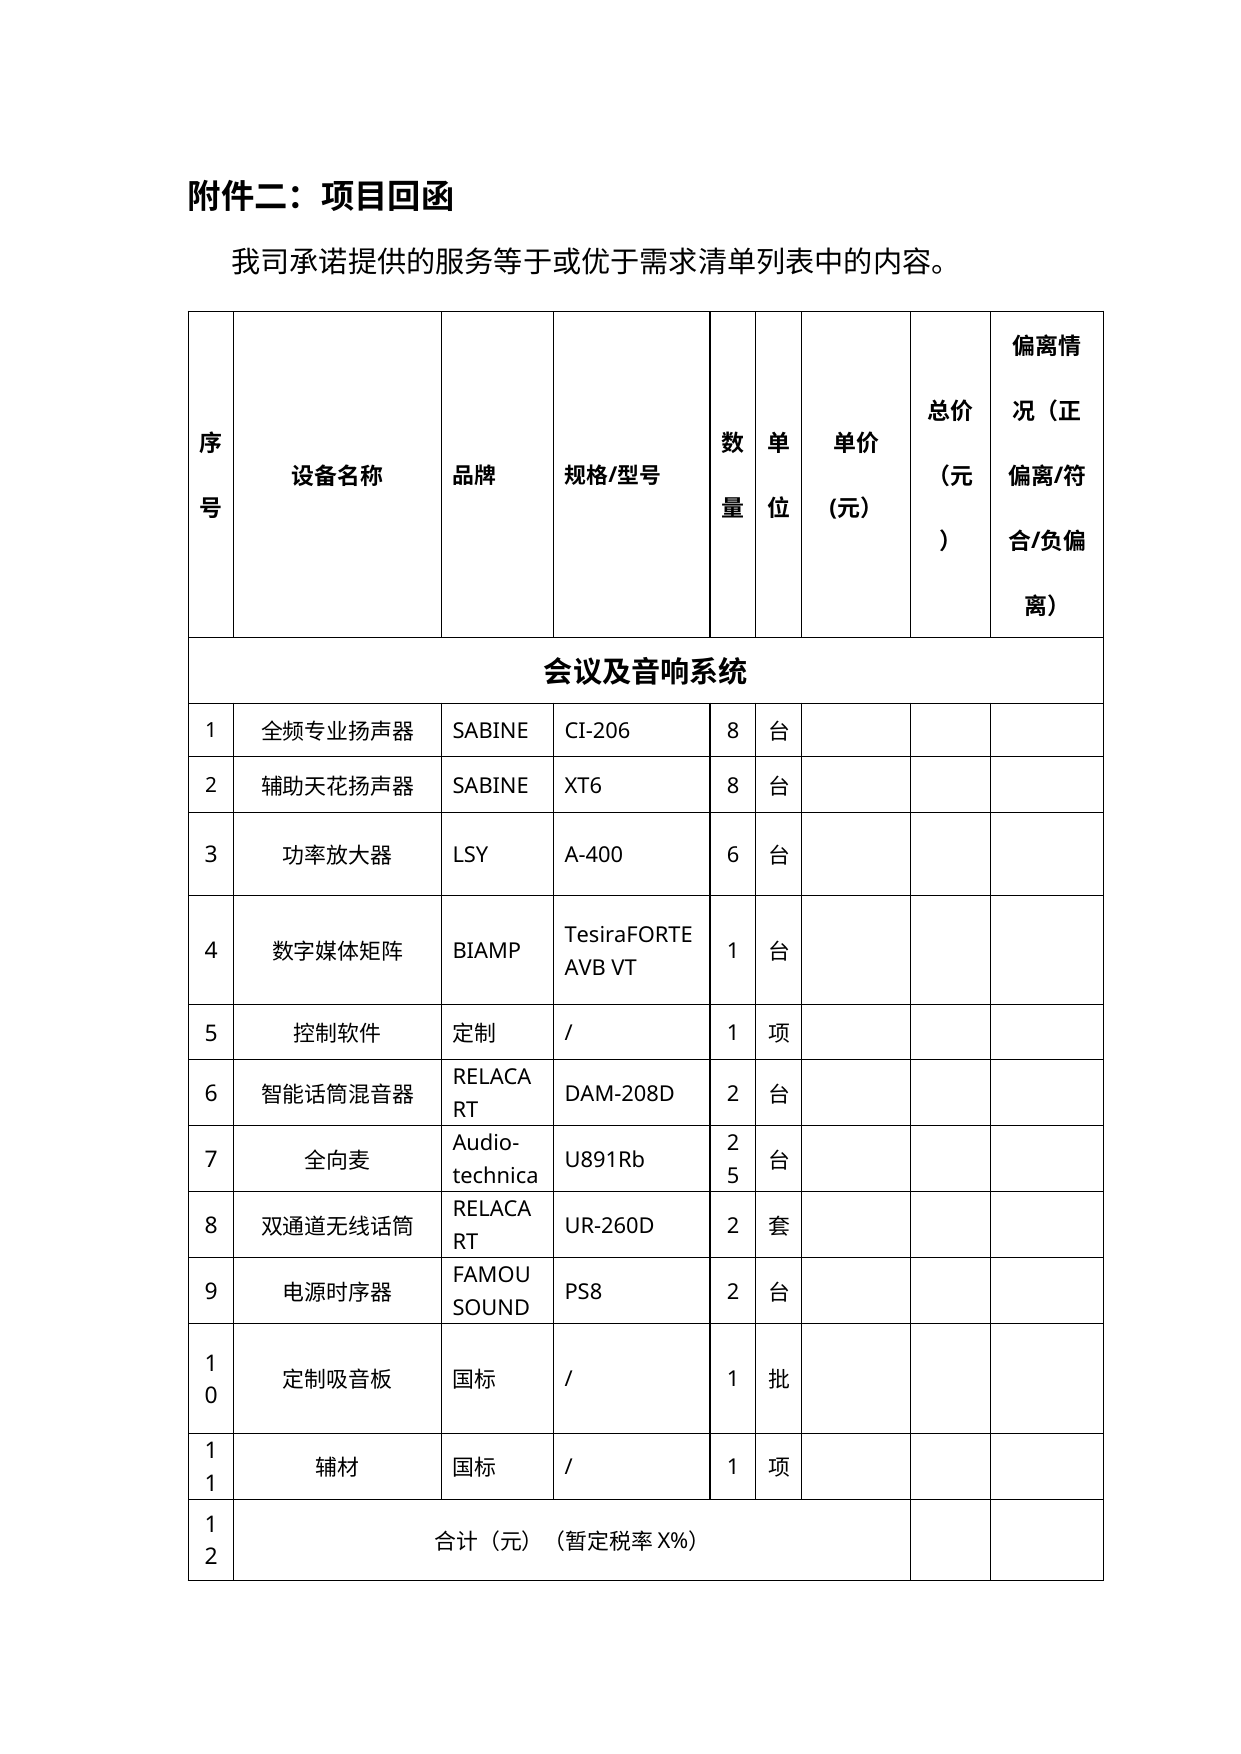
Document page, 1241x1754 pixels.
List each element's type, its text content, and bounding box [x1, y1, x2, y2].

table_cell DAM-208D [554, 1060, 709, 1125]
table_cell 套 [756, 1192, 801, 1257]
table_header 总价（元） [911, 312, 990, 637]
table_cell 定制吸音板 [234, 1324, 441, 1432]
table_cell 5 [189, 1005, 233, 1059]
table_cell [991, 813, 1103, 895]
table_cell 会议及音响系统 [189, 638, 1103, 703]
table_cell 台 [756, 1258, 801, 1323]
table_cell 11 [189, 1434, 233, 1498]
table_header 序号 [189, 312, 233, 637]
table_cell 台 [756, 896, 801, 1004]
table_cell U891Rb [554, 1126, 709, 1191]
table_cell UR-260D [554, 1192, 709, 1257]
table_cell [911, 896, 990, 1004]
table_cell RELACART [442, 1060, 553, 1125]
table_cell [991, 1434, 1103, 1498]
table_cell 项 [756, 1434, 801, 1498]
table_cell 9 [189, 1258, 233, 1323]
table_cell [802, 813, 910, 895]
table_cell 台 [756, 1126, 801, 1191]
table_cell [802, 1005, 910, 1059]
table_cell [991, 1192, 1103, 1257]
table_cell 4 [189, 896, 233, 1004]
table_cell [991, 1324, 1103, 1432]
table_cell 12 [189, 1500, 233, 1580]
table_cell [911, 704, 990, 756]
table_cell Audio-technica [442, 1126, 553, 1191]
table_cell [802, 1126, 910, 1191]
table_cell 国标 [442, 1324, 553, 1432]
table_cell RELACART [442, 1192, 553, 1257]
table_cell SABINE [442, 757, 553, 812]
table_cell 电源时序器 [234, 1258, 441, 1323]
table_cell 8 [711, 757, 755, 812]
table_cell [991, 1500, 1103, 1580]
table_cell 辅材 [234, 1434, 441, 1498]
table_header 数量 [711, 312, 755, 637]
table_cell 定制 [442, 1005, 553, 1059]
table_cell 8 [189, 1192, 233, 1257]
table_cell [991, 757, 1103, 812]
table_cell [911, 1434, 990, 1498]
table_cell / [554, 1324, 709, 1432]
table_cell [802, 1192, 910, 1257]
table_cell BIAMP [442, 896, 553, 1004]
table_cell 双通道无线话筒 [234, 1192, 441, 1257]
table_cell FAMOUSOUND [442, 1258, 553, 1323]
table_cell [802, 896, 910, 1004]
table_cell 控制软件 [234, 1005, 441, 1059]
table_cell 2 [711, 1060, 755, 1125]
table_header 品牌 [442, 312, 553, 637]
table_cell [991, 1258, 1103, 1323]
table_cell [911, 1005, 990, 1059]
table_header 单位 [756, 312, 801, 637]
table_cell 项 [756, 1005, 801, 1059]
table_cell 台 [756, 1060, 801, 1125]
table_cell [911, 1500, 990, 1580]
table_cell [991, 1005, 1103, 1059]
table_cell PS8 [554, 1258, 709, 1323]
table_cell A-400 [554, 813, 709, 895]
table_cell 1 [189, 704, 233, 756]
text 我司承诺提供的服务等于或优于需求清单列表中的内容。 [187, 227, 1053, 292]
table_cell CI-206 [554, 704, 709, 756]
table_cell [802, 1434, 910, 1498]
table_header 规格/型号 [554, 312, 709, 637]
table_cell 2 [711, 1192, 755, 1257]
table_cell 1 [711, 1434, 755, 1498]
table_cell / [554, 1434, 709, 1498]
text 附件二：项目回函 [187, 162, 1053, 227]
table_cell 7 [189, 1126, 233, 1191]
table_header 单价(元） [802, 312, 910, 637]
table_cell 25 [711, 1126, 755, 1191]
table_cell 1 [711, 1324, 755, 1432]
table_header 设备名称 [234, 312, 441, 637]
table_cell 台 [756, 757, 801, 812]
table_cell 台 [756, 704, 801, 756]
table_cell 台 [756, 813, 801, 895]
table_cell 1 [711, 896, 755, 1004]
table_cell [802, 1324, 910, 1432]
table_cell XT6 [554, 757, 709, 812]
table_cell 智能话筒混音器 [234, 1060, 441, 1125]
table_cell 3 [189, 813, 233, 895]
table_cell 6 [189, 1060, 233, 1125]
table_cell 2 [189, 757, 233, 812]
table_cell [991, 704, 1103, 756]
table_cell [911, 1126, 990, 1191]
table_cell 10 [189, 1324, 233, 1432]
table_cell [911, 1192, 990, 1257]
table_cell TesiraFORTE AVB VT [554, 896, 709, 1004]
table_cell [991, 896, 1103, 1004]
table_cell [911, 1258, 990, 1323]
table_cell 全向麦 [234, 1126, 441, 1191]
table_cell [991, 1060, 1103, 1125]
table_cell [911, 757, 990, 812]
table_cell 功率放大器 [234, 813, 441, 895]
table_cell 全频专业扬声器 [234, 704, 441, 756]
table_cell [911, 813, 990, 895]
table_cell 8 [711, 704, 755, 756]
table_cell 合计（元）（暂定税率X%） [234, 1500, 910, 1580]
table_cell 批 [756, 1324, 801, 1432]
table_cell 6 [711, 813, 755, 895]
table_cell 辅助天花扬声器 [234, 757, 441, 812]
table_cell [802, 1060, 910, 1125]
table_cell 数字媒体矩阵 [234, 896, 441, 1004]
table_cell 2 [711, 1258, 755, 1323]
table_cell 国标 [442, 1434, 553, 1498]
table_cell LSY [442, 813, 553, 895]
table_cell / [554, 1005, 709, 1059]
table_cell [991, 1126, 1103, 1191]
table_cell SABINE [442, 704, 553, 756]
table_cell [802, 757, 910, 812]
table_cell [802, 704, 910, 756]
table_header 偏离情况（正偏离/符合/负偏离） [991, 312, 1103, 637]
table_cell [911, 1324, 990, 1432]
table_cell [911, 1060, 990, 1125]
table_cell 1 [711, 1005, 755, 1059]
table_cell [802, 1258, 910, 1323]
